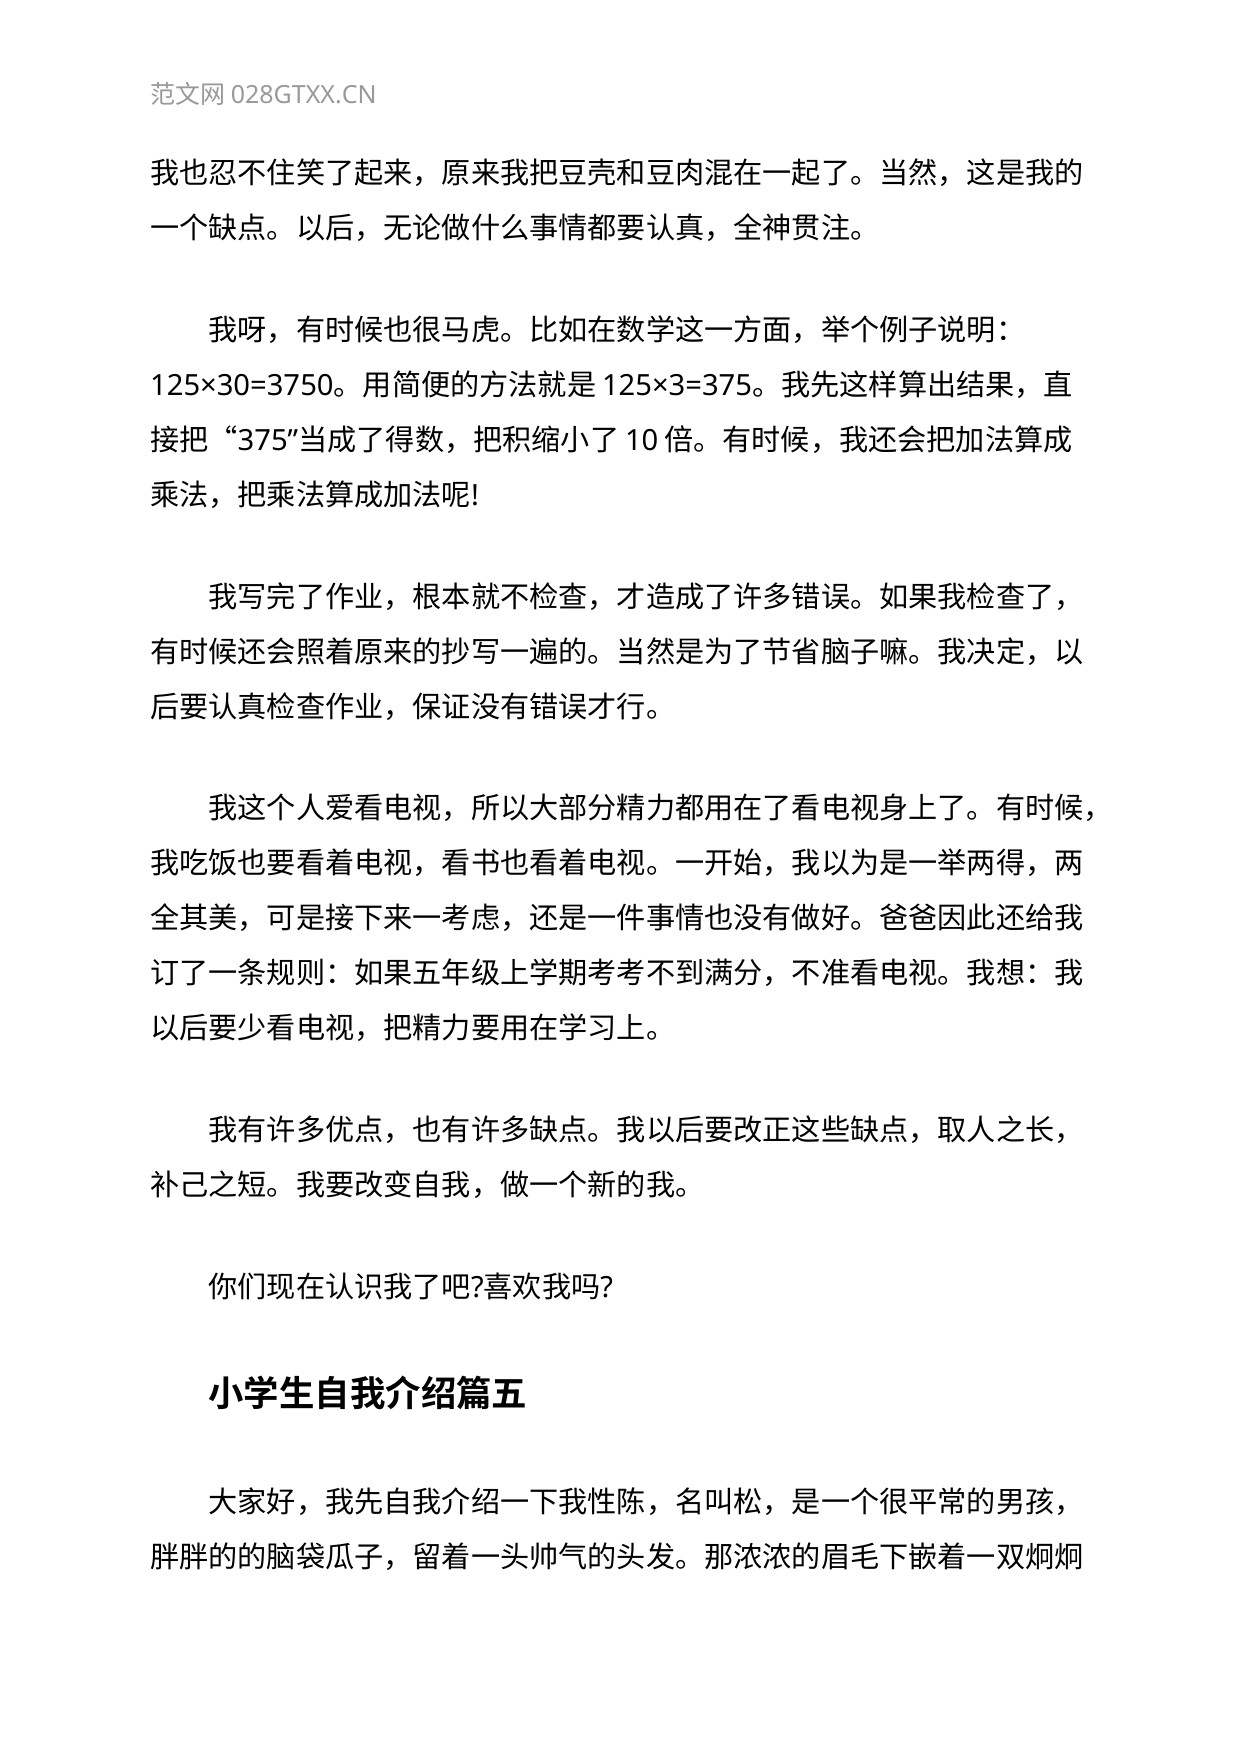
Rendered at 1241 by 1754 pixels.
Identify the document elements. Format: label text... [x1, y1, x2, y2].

text 你们现在认识我了吧?喜欢我吗? [150, 1263, 1090, 1306]
text 我有许多优点，也有许多缺点。我以后要改正这些缺点，取人之长，补己之短。我要改变自我，做一个新的我。 [150, 1106, 1090, 1204]
text 我呀，有时候也很马虎。比如在数学这一方面，举个例子说明：125×30=3750。用简便的方法就是125×3=375。我先这样算出结果，直接把“375”当成了得数，把积缩小了10倍。有时候，我还会把加法算成乘法，把乘法算成加法呢! [150, 307, 1090, 514]
text 我写完了作业，根本就不检查，才造成了许多错误。如果我检查了，有时候还会照着原来的抄写一遍的。当然是为了节省脑子嘛。我决定，以后要认真检查作业，保证没有错误才行。 [150, 573, 1090, 726]
text 小学生自我介绍篇五 [150, 1365, 1090, 1416]
text 我这个人爱看电视，所以大部分精力都用在了看电视身上了。有时候，我吃饭也要看着电视，看书也看着电视。一开始，我以为是一举两得，两全其美，可是接下来一考虑，还是一件事情也没有做好。爸爸因此还给我订了一条规则：如果五年级上学期考考不到满分，不准看电视。我想：我以后要少看电视，把精力要用在学习上。 [150, 785, 1090, 1047]
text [150, 1478, 1090, 1576]
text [150, 150, 1090, 247]
